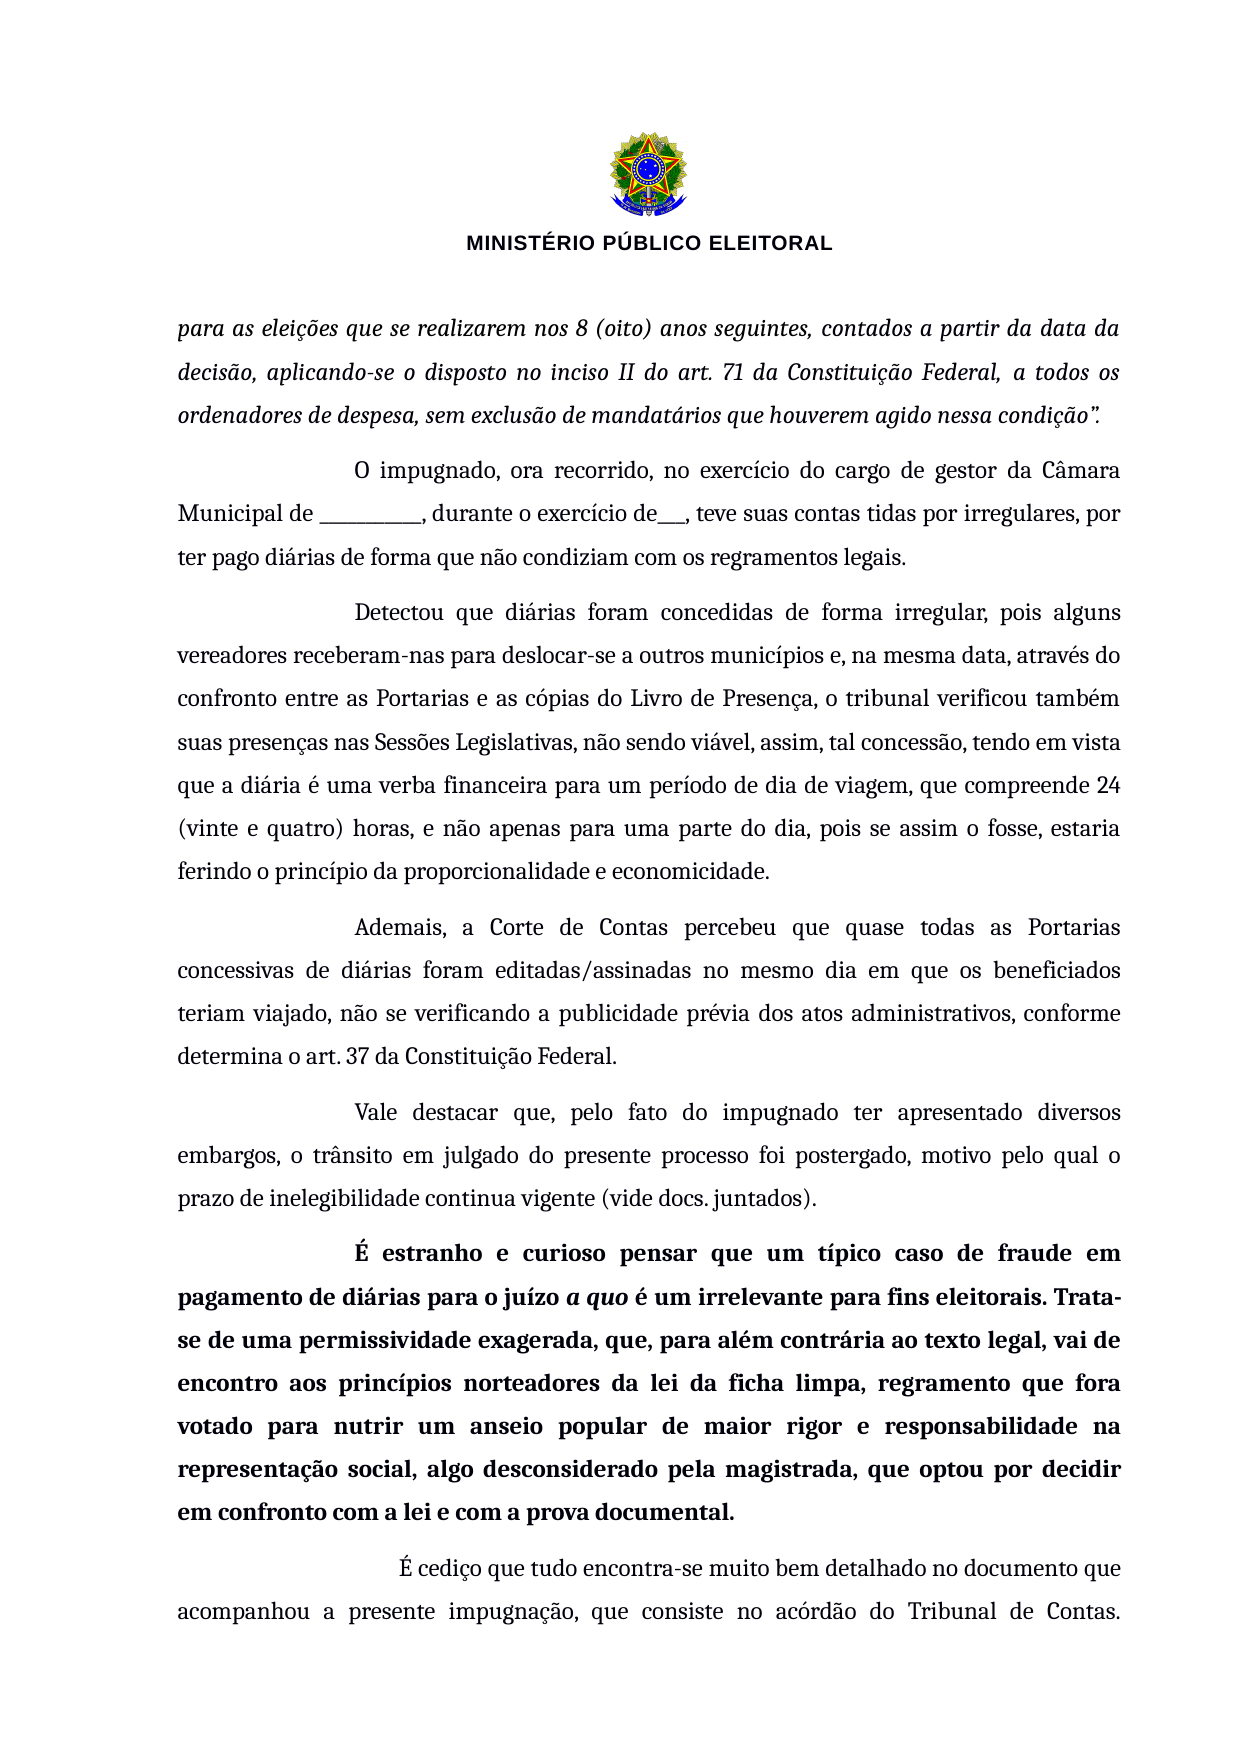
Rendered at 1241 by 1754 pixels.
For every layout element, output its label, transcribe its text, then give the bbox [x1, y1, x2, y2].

text O impugnado, ora recorrido, no exercício do cargo de gestor da Câmara Municipal de ___________, durante o exercício de___, teve suas contas tidas por irregulares, por ter pago diárias de forma que não condiziam com os regramentos legais. [177, 456, 1122, 571]
text É estranho e curioso pensar que um típico caso de fraude em pagamento de diárias para o juízo a quo é um irrelevante para fins eleitorais. Trata-se de uma permissividade exagerada, que, para além contrária ao texto legal, vai de encontro aos princípios norteadores da lei da ficha limpa, regramento que fora votado para nutrir um anseio popular de maior rigor e responsabilidade na representação social, algo desconsiderado pela magistrada, que optou por decidir em confronto com a lei e com a prova documental. [177, 1239, 1122, 1527]
text Ademais, a Corte de Contas percebeu que quase todas as Portarias concessivas de diárias foram editadas/assinadas no mesmo dia em que os beneficiados teriam viajado, não se verificando a publicidade prévia dos atos administrativos, conforme determina o art. 37 da Constituição Federal. [177, 912, 1122, 1071]
text Vale destacar que, pelo fato do impugnado ter apresentado diversos embargos, o trânsito em julgado do presente processo foi postergado, motivo pelo qual o prazo de inelegibilidade continua vigente (vide docs. juntados). [177, 1097, 1122, 1212]
picture [609, 131, 690, 217]
text Detectou que diárias foram concedidas de forma irregular, pois alguns vereadores receberam-nas para deslocar-se a outros municípios e, na mesma data, através do confronto entre as Portarias e as cópias do Livro de Presença, o tribunal verificou também suas presenças nas Sessões Legislativas, não sendo viável, assim, tal concessão, tendo em vista que a diária é uma verba financeira para um período de dia de viagem, que compreende 24 (vinte e quatro) horas, e não apenas para uma parte do dia, pois se assim o fosse, estaria ferindo o princípio da proporcionalidade e economicidade. [177, 598, 1122, 886]
